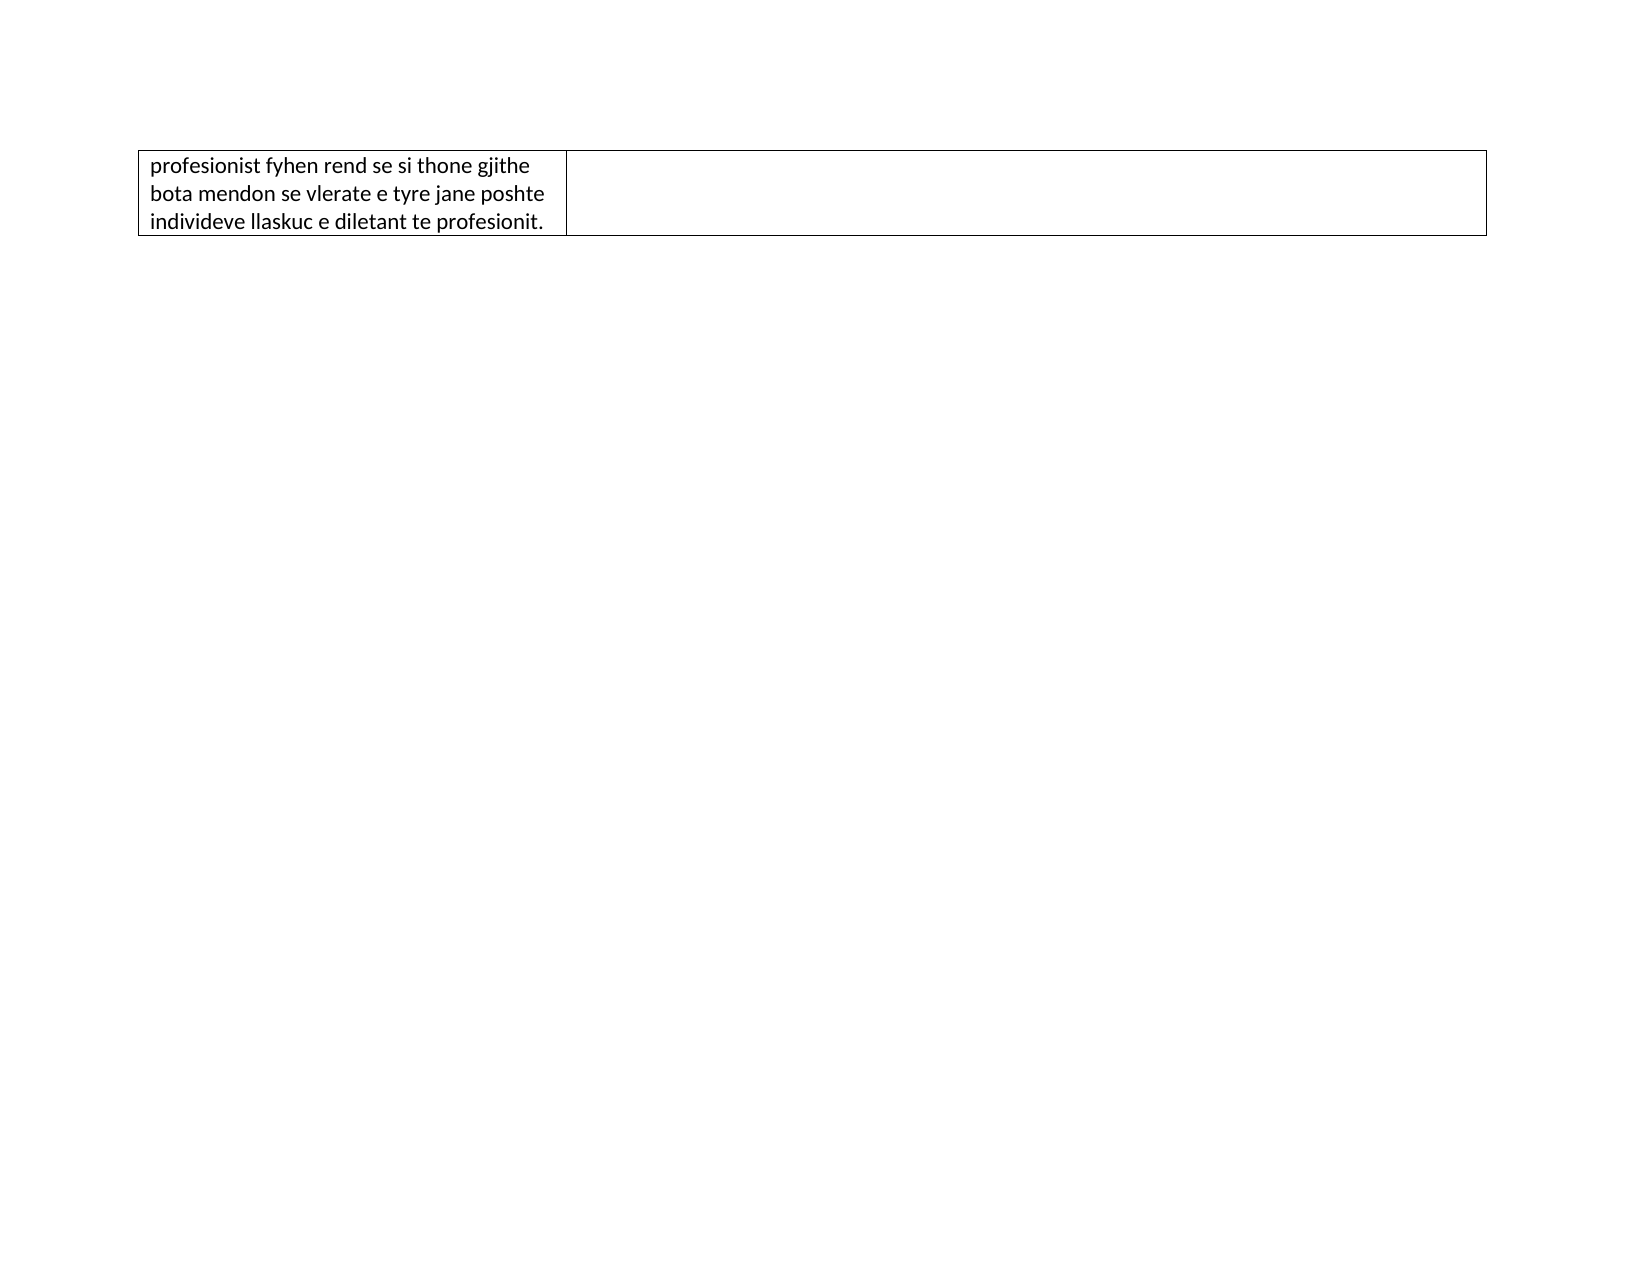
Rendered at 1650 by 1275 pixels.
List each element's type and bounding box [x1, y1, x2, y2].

table_header [567, 151, 1486, 235]
table_header [139, 151, 566, 235]
